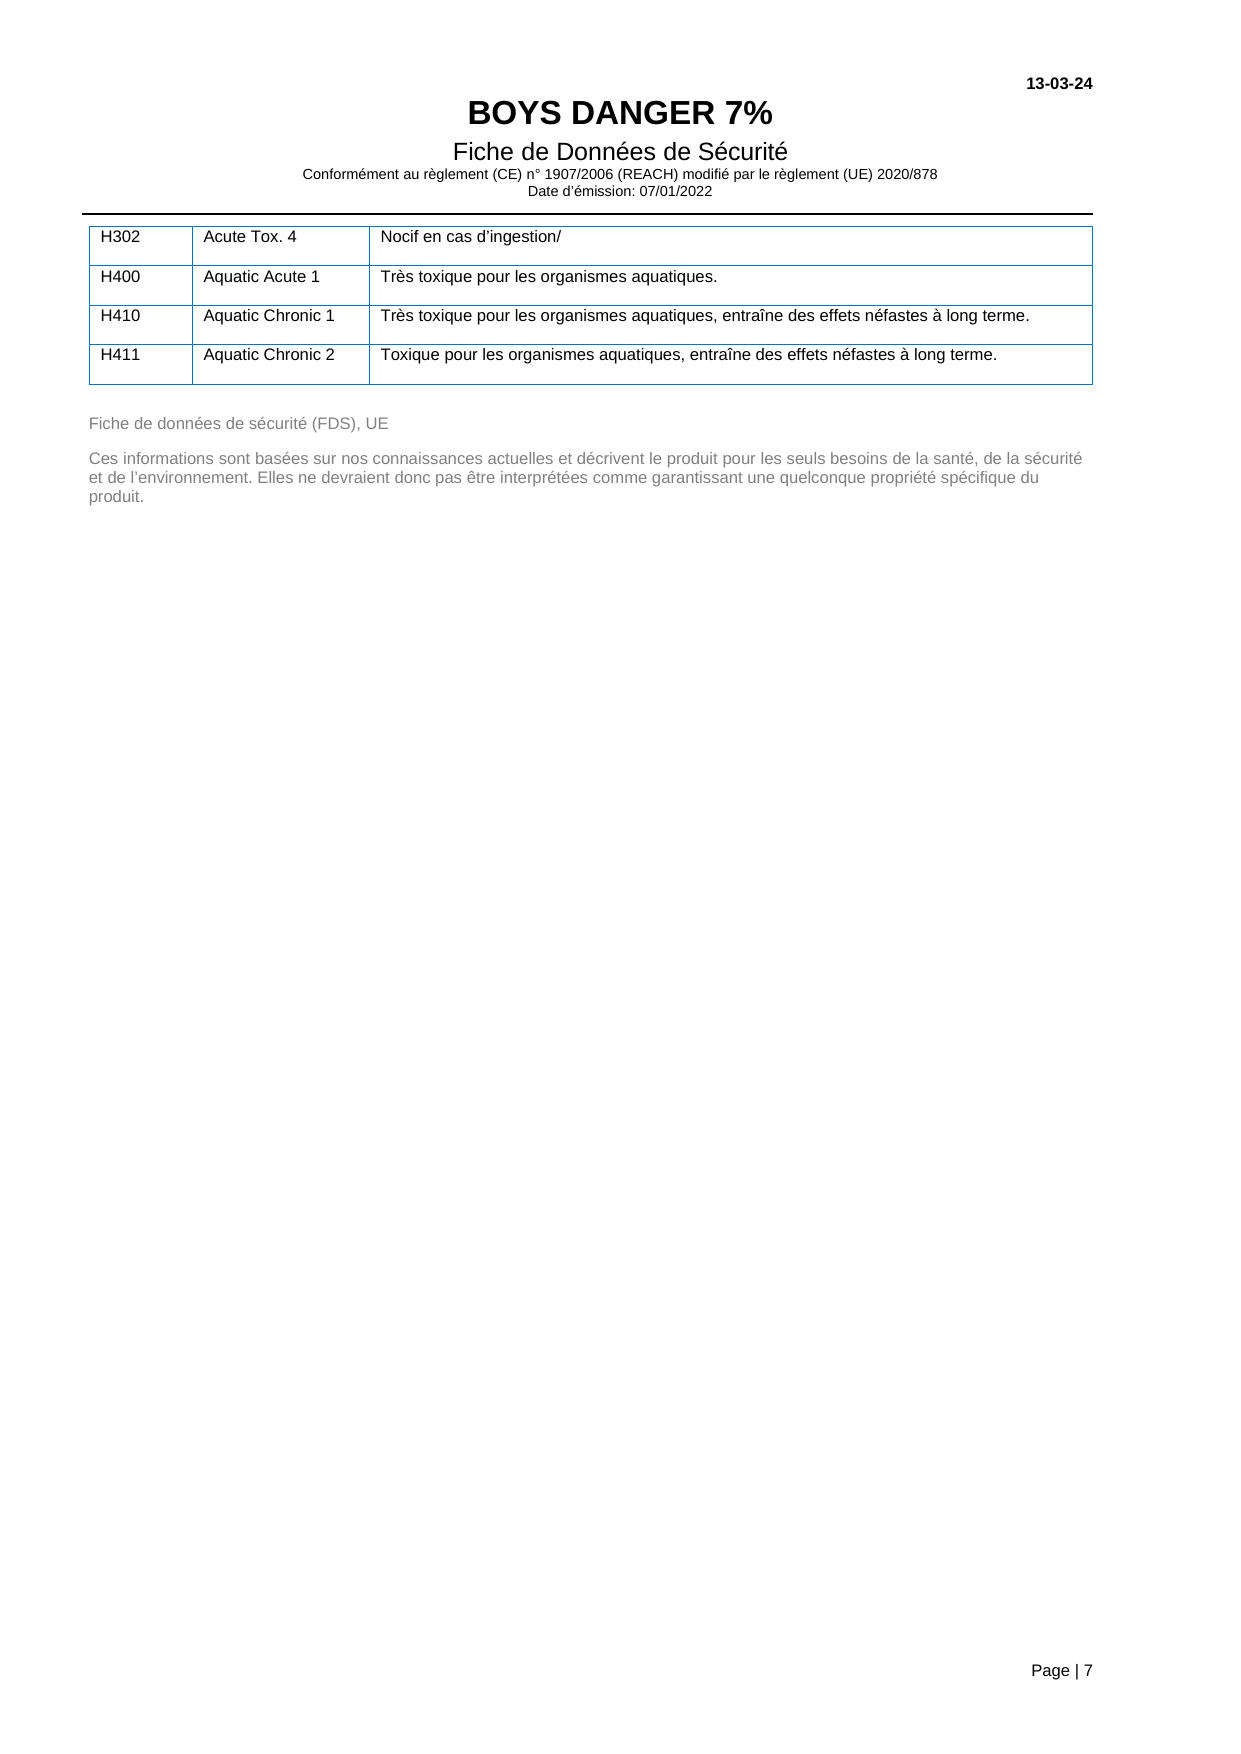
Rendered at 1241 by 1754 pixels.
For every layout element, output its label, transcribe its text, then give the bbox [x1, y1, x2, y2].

table_cell Très toxique pour les organismes aquatiques, entraîne des effets néfastes à long terme. [370, 306, 1092, 344]
table_cell Toxique pour les organismes aquatiques, entraîne des effets néfastes à long terme. [370, 345, 1092, 383]
table_cell H400 [90, 266, 192, 305]
table_cell Aquatic Acute 1 [193, 266, 369, 305]
text Fiche de données de sécurité (FDS), UE [88, 413, 457, 433]
table_cell Aquatic Chronic 1 [193, 306, 369, 344]
table_cell Acute Tox. 4 [193, 227, 369, 265]
table_cell Très toxique pour les organismes aquatiques. [370, 266, 1092, 305]
table_cell Aquatic Chronic 2 [193, 345, 369, 383]
table_cell H411 [90, 345, 192, 383]
table_cell Nocif en cas d’ingestion/ [370, 227, 1092, 265]
table_cell H410 [90, 306, 192, 344]
table_cell H302 [90, 227, 192, 265]
text Ces informations sont basées sur nos connaissances actuelles et décrivent le produit pour les seuls besoins de la santé, de la sécurité et de l’environnement. Elles ne devraient donc pas être interprétées comme garantissant une quelconque propriété spécifique du produit. [88, 449, 1093, 506]
